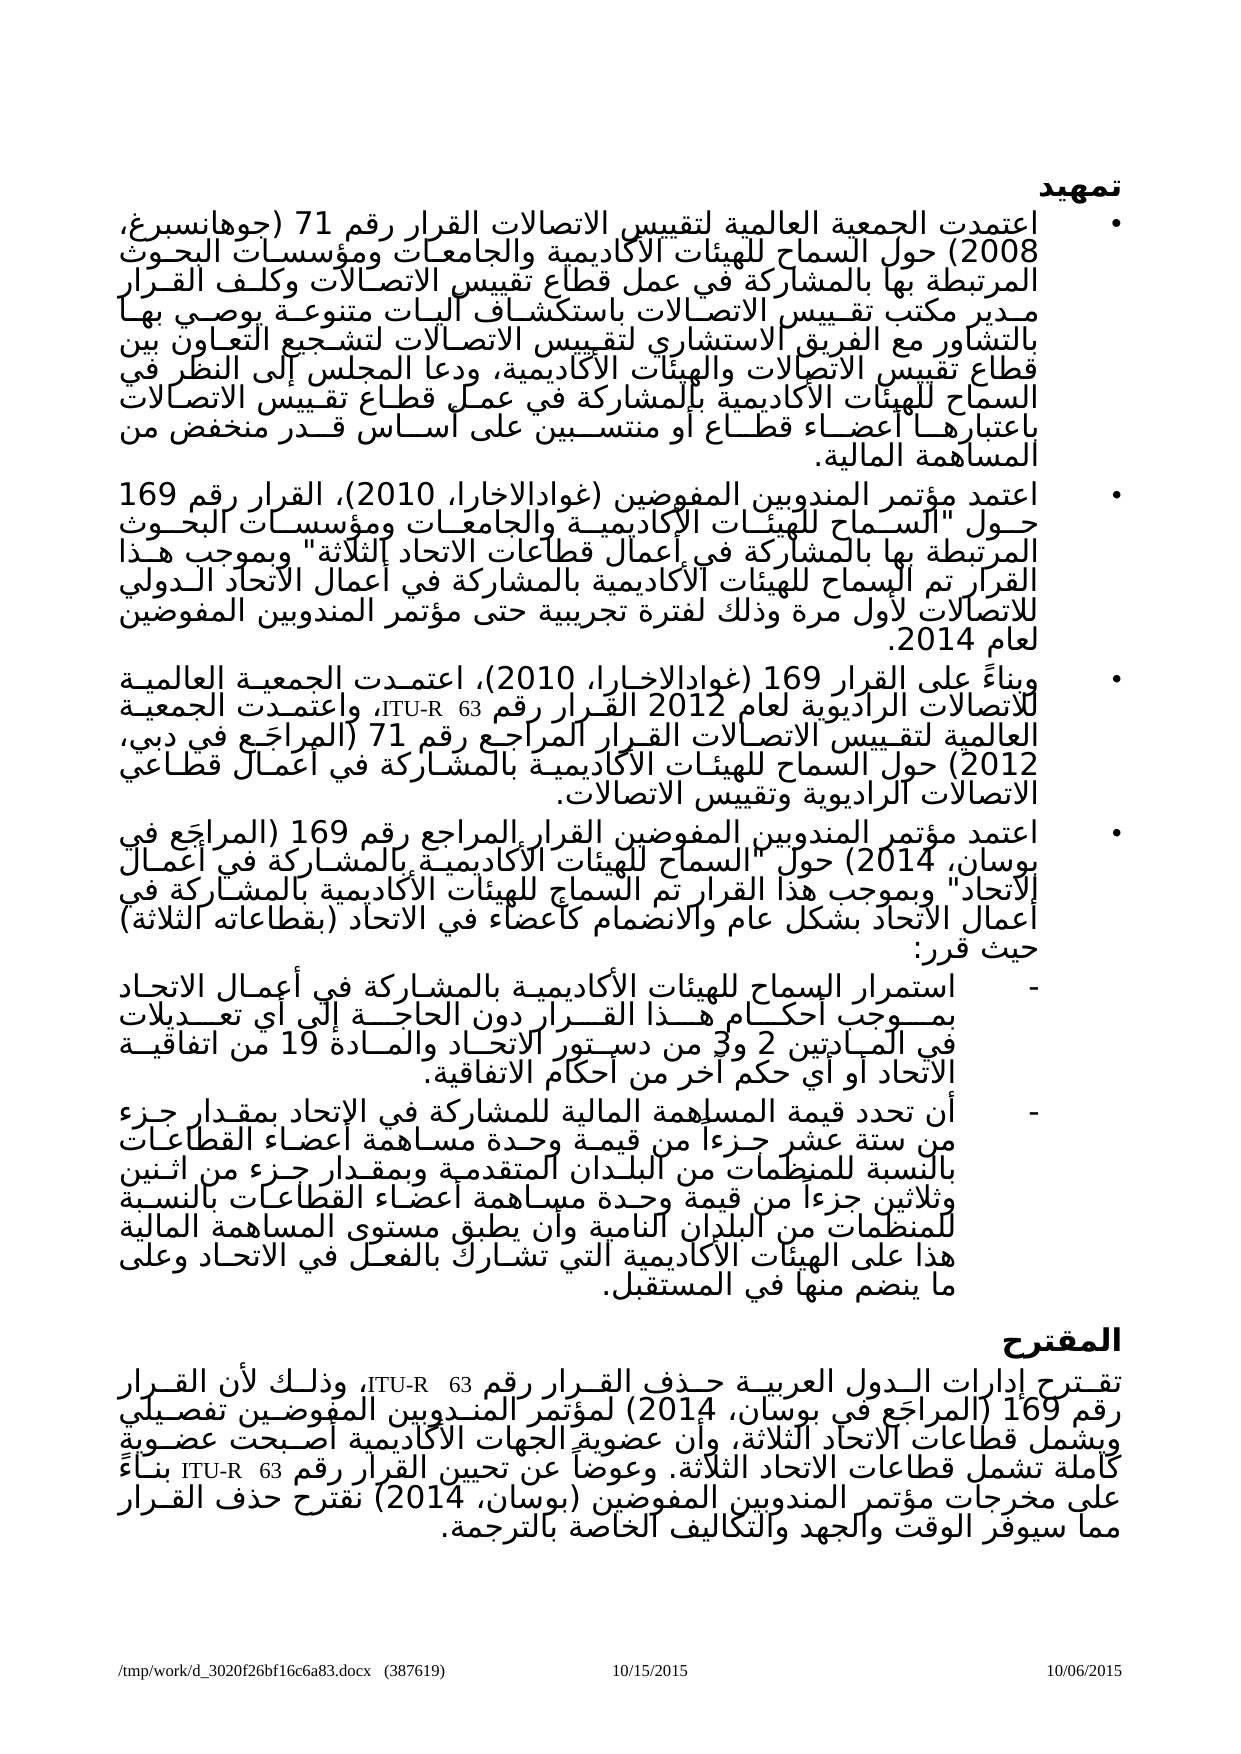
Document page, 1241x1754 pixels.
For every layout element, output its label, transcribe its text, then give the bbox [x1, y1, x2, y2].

text تقترح إدارات الدول العربية حذف القرار رقم ITU-R 63، وذلك لأن القرار رقم 169 (المراجَع في بوسان، 2014) لمؤتمر المندوبين المفوضين تفصيلي ويشمل قطاعات الاتحاد الثلاثة، وأن عضوية الجهات الأكاديمية أصبحت عضوية كاملة تشمل قطاعات الاتحاد الثلاثة. وعوضاً عن تحيين القرار رقم ITU-R 63 بناءً على مخرجات مؤتمر المندوبين المفوضين (بوسان، 2014) نقترح حذف القرار مما سيوفر الوقت والجهد والتكاليف الخاصة بالترجمة. [118, 1370, 1122, 1544]
text - استمرار السماح للهيئات الأكاديمية بالمشاركة في أعمال الاتحاد بموجب أحكام هذا القرار دون الحاجة إلى أي تعديلات في المادتين 2 و3 من دستور الاتحاد والمادة 19 من اتفاقية الاتحاد أو أي حكم آخر من أحكام الاتفاقية. [118, 974, 1039, 1091]
text • وبناءً على القرار 169 (غوادالاخارا، 2010)، اعتمدت الجمعية العالمية للاتصالات الراديوية لعام 2012 القرار رقم ITU-R 63، واعتمدت الجمعية العالمية لتقييس الاتصالات القرار المراجع رقم 71 (المراجَع في دبي، 2012) حول السماح للهيئات الأكاديمية بالمشاركة في أعمال قطاعي الاتصالات الراديوية وتقييس الاتصالات. [118, 666, 1122, 812]
subtitle المقترح [1034, 1328, 1122, 1357]
text - أن تحدد قيمة المساهمة المالية للمشاركة في الاتحاد بمقدار جزء من ستة عشر جزءاً من قيمة وحدة مساهمة أعضاء القطاعات بالنسبة للمنظمات من البلدان المتقدمة وبمقدار جزء من اثنين وثلاثين جزءاً من قيمة وحدة مساهمة أعضاء القطاعات بالنسبة للمنظمات من البلدان النامية وأن يطبق مستوى المساهمة المالية هذا على الهيئات الأكاديمية التي تشارك بالفعل في الاتحاد وعلى ما ينضم منها في المستقبل. [118, 1099, 1039, 1303]
text • اعتمدت الجمعية العالمية لتقييس الاتصالات القرار رقم 71 (جوهانسبرغ، 2008) حول السماح للهيئات الأكاديمية والجامعات ومؤسسات البحوث المرتبطة بها بالمشاركة في عمل قطاع تقييس الاتصالات وكلف القرار مدير مكتب تقييس الاتصالات باستكشاف آليات متنوعة يوصي بها بالتشاور مع الفريق الاستشاري لتقييس الاتصالات لتشجيع التعاون بين قطاع تقييس الاتصالات والهيئات الأكاديمية، ودعا المجلس إلى النظر في السماح للهيئات الأكاديمية بالمشاركة في عمل قطاع تقييس الاتصالات باعتبارها أعضاء قطاع أو منتسبين على أساس قدر منخفض من المساهمة المالية. [118, 210, 1122, 474]
text • اعتمد مؤتمر المندوبين المفوضين (غوادالاخارا، 2010)، القرار رقم 169 حول "السماح للهيئات الأكاديمية والجامعات ومؤسسات البحوث المرتبطة بها بالمشاركة في أعمال قطاعات الاتحاد الثلاثة" وبموجب هذا القرار تم السماح للهيئات الأكاديمية بالمشاركة في أعمال الاتحاد الدولي للاتصالات لأول مرة وذلك لفترة تجريبية حتى مؤتمر المندوبين المفوضين لعام 2014. [118, 482, 1122, 657]
text • اعتمد مؤتمر المندوبين المفوضين القرار المراجع رقم 169 (المراجَع في بوسان، 2014) حول "السماح للهيئات الأكاديمية بالمشاركة في أعمال الاتحاد" وبموجب هذا القرار تم السماح للهيئات الأكاديمية بالمشاركة في أعمال الاتحاد بشكل عام والانضمام كأعضاء في الاتحاد (بقطاعاته الثلاثة) حيث قرر: [118, 820, 1122, 966]
subtitle المقترح [118, 1328, 1103, 1357]
subtitle تمهيد [118, 173, 1122, 202]
